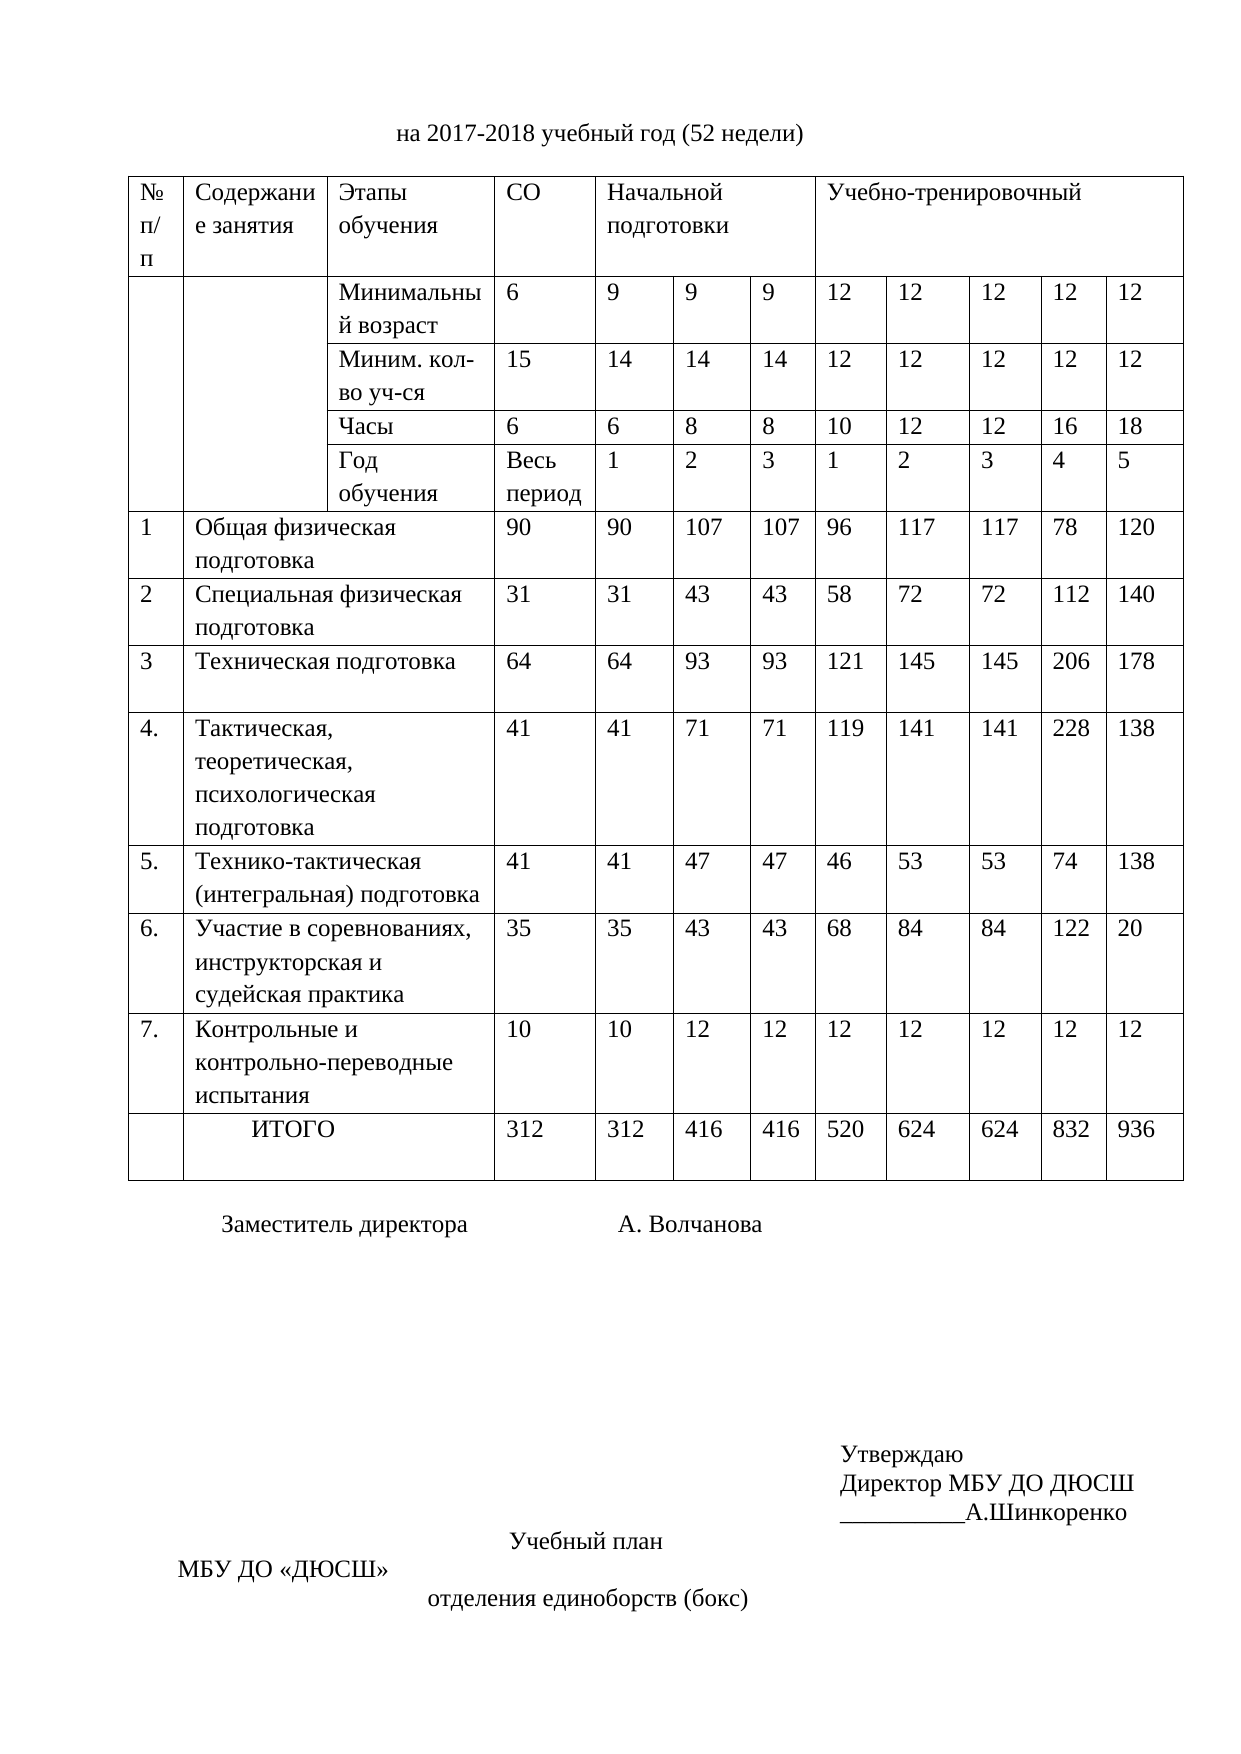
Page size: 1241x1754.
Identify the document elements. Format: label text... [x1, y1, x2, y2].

table_cell 624 [970, 1114, 1041, 1180]
table_cell 12 [674, 1014, 750, 1113]
table_cell 107 [674, 512, 750, 578]
table_cell 58 [816, 579, 886, 645]
table_cell 10 [596, 1014, 673, 1113]
text на 2017-2018 учебный год (52 недели) [177, 118, 1152, 147]
table_cell 35 [596, 914, 673, 1013]
table_cell 3 [751, 445, 815, 511]
table_cell 141 [887, 713, 969, 845]
table_cell [184, 277, 327, 511]
table_header Содержание занятия [184, 177, 327, 276]
table_cell 138 [1107, 846, 1183, 912]
table_cell 9 [751, 277, 815, 343]
table_header Начальной подготовки [596, 177, 815, 276]
table_cell 5 [1107, 445, 1183, 511]
table_cell 6 [495, 411, 595, 444]
table_cell 312 [596, 1114, 673, 1180]
table_cell 178 [1107, 646, 1183, 712]
table_cell 12 [970, 277, 1041, 343]
table_cell 520 [816, 1114, 886, 1180]
table_cell 228 [1042, 713, 1106, 845]
text Утверждаю [177, 1439, 1152, 1468]
table_cell 117 [970, 512, 1041, 578]
table_cell 20 [1107, 914, 1183, 1013]
table_cell 1 [596, 445, 673, 511]
table_cell 416 [674, 1114, 750, 1180]
table_cell 93 [751, 646, 815, 712]
table_cell 14 [751, 344, 815, 410]
table_cell 119 [816, 713, 886, 845]
table_cell 1 [816, 445, 886, 511]
table_cell 16 [1042, 411, 1106, 444]
table_cell 12 [816, 344, 886, 410]
table_cell 31 [495, 579, 595, 645]
table_cell 832 [1042, 1114, 1106, 1180]
table_cell 138 [1107, 713, 1183, 845]
table_cell Контрольные и контрольно-переводные испытания [184, 1014, 494, 1113]
table_header № п/п [129, 177, 183, 276]
table_cell Тактическая, теоретическая, психологическая подготовка [184, 713, 494, 845]
table_header Этапы обучения [328, 177, 494, 276]
table_cell 2 [674, 445, 750, 511]
table_cell 6 [495, 277, 595, 343]
table_cell 12 [887, 277, 969, 343]
table_cell 112 [1042, 579, 1106, 645]
table_cell 43 [751, 914, 815, 1013]
table_cell 84 [887, 914, 969, 1013]
table_cell 71 [674, 713, 750, 845]
table_cell 90 [596, 512, 673, 578]
table_cell ИТОГО [184, 1114, 494, 1180]
table_cell 96 [816, 512, 886, 578]
table_cell [129, 1114, 183, 1180]
table_cell 12 [1107, 344, 1183, 410]
table_cell 47 [674, 846, 750, 912]
table_cell 3 [970, 445, 1041, 511]
table_cell 53 [887, 846, 969, 912]
table_cell 117 [887, 512, 969, 578]
text МБУ ДО «ДЮСШ» [177, 1554, 1152, 1583]
table_cell 84 [970, 914, 1041, 1013]
text Директор МБУ ДО ДЮСШ [177, 1468, 1152, 1497]
table_cell 90 [495, 512, 595, 578]
table_cell 5. [129, 846, 183, 912]
table_cell 2 [887, 445, 969, 511]
table_cell 15 [495, 344, 595, 410]
table_cell 145 [887, 646, 969, 712]
table_header Учебно-тренировочный [816, 177, 1183, 276]
table_cell 4. [129, 713, 183, 845]
table_cell 9 [674, 277, 750, 343]
table_cell Технико-тактическая (интегральная) подготовка [184, 846, 494, 912]
text Заместитель директора А. Волчанова [177, 1209, 1152, 1238]
table_cell 12 [1042, 1014, 1106, 1113]
table_cell 31 [596, 579, 673, 645]
table_cell 312 [495, 1114, 595, 1180]
table_cell 12 [751, 1014, 815, 1113]
table_cell 2 [129, 579, 183, 645]
table_cell 41 [495, 846, 595, 912]
table_cell 936 [1107, 1114, 1183, 1180]
table_cell 122 [1042, 914, 1106, 1013]
table_cell 141 [970, 713, 1041, 845]
table_cell 43 [674, 914, 750, 1013]
table_cell 8 [751, 411, 815, 444]
table_cell 12 [887, 411, 969, 444]
table_cell 18 [1107, 411, 1183, 444]
table_cell 14 [596, 344, 673, 410]
table_cell 416 [751, 1114, 815, 1180]
table_cell 64 [495, 646, 595, 712]
table_cell 6 [596, 411, 673, 444]
table_cell 145 [970, 646, 1041, 712]
table_cell Специальная физическая подготовка [184, 579, 494, 645]
table_cell Миним. кол-во уч-ся [328, 344, 494, 410]
table_cell 41 [596, 846, 673, 912]
table_cell 10 [816, 411, 886, 444]
table_cell 12 [887, 1014, 969, 1113]
table_cell 12 [1107, 1014, 1183, 1113]
text отделения единоборств (бокс) [177, 1583, 1152, 1612]
table_cell 4 [1042, 445, 1106, 511]
table_cell 68 [816, 914, 886, 1013]
table_cell 12 [970, 1014, 1041, 1113]
table_header СО [495, 177, 595, 276]
table_cell 47 [751, 846, 815, 912]
table_cell Минимальный возраст [328, 277, 494, 343]
table_cell 7. [129, 1014, 183, 1113]
table_cell [129, 277, 183, 511]
table_cell 12 [887, 344, 969, 410]
table_cell 12 [816, 277, 886, 343]
table_cell 35 [495, 914, 595, 1013]
table_cell 140 [1107, 579, 1183, 645]
table_cell 74 [1042, 846, 1106, 912]
table_cell Часы [328, 411, 494, 444]
table_cell 12 [816, 1014, 886, 1113]
table_cell 12 [970, 411, 1041, 444]
table_cell 72 [887, 579, 969, 645]
table_cell 14 [674, 344, 750, 410]
table_cell 206 [1042, 646, 1106, 712]
table_cell 120 [1107, 512, 1183, 578]
text __________А.Шинкоренко [177, 1497, 1152, 1526]
table_cell 12 [1042, 277, 1106, 343]
table_cell 43 [674, 579, 750, 645]
table_cell 12 [1042, 344, 1106, 410]
table_cell 53 [970, 846, 1041, 912]
table_cell 93 [674, 646, 750, 712]
table_cell 12 [1107, 277, 1183, 343]
table_cell 41 [596, 713, 673, 845]
table_cell 64 [596, 646, 673, 712]
table_cell Год обучения [328, 445, 494, 511]
table_cell 6. [129, 914, 183, 1013]
table_cell Общая физическая подготовка [184, 512, 494, 578]
table_cell 3 [129, 646, 183, 712]
table_cell 41 [495, 713, 595, 845]
table_cell 78 [1042, 512, 1106, 578]
table_cell 8 [674, 411, 750, 444]
table_cell 1 [129, 512, 183, 578]
table_cell 71 [751, 713, 815, 845]
table_cell 72 [970, 579, 1041, 645]
table_cell Участие в соревнованиях, инструкторская и судейская практика [184, 914, 494, 1013]
table_cell 107 [751, 512, 815, 578]
table_cell Весь период [495, 445, 595, 511]
table_cell 12 [970, 344, 1041, 410]
table_cell Техническая подготовка [184, 646, 494, 712]
table_cell 624 [887, 1114, 969, 1180]
table_cell 43 [751, 579, 815, 645]
table_cell 10 [495, 1014, 595, 1113]
text Учебный план [177, 1526, 1152, 1554]
table_cell 46 [816, 846, 886, 912]
table_cell 121 [816, 646, 886, 712]
table_cell 9 [596, 277, 673, 343]
